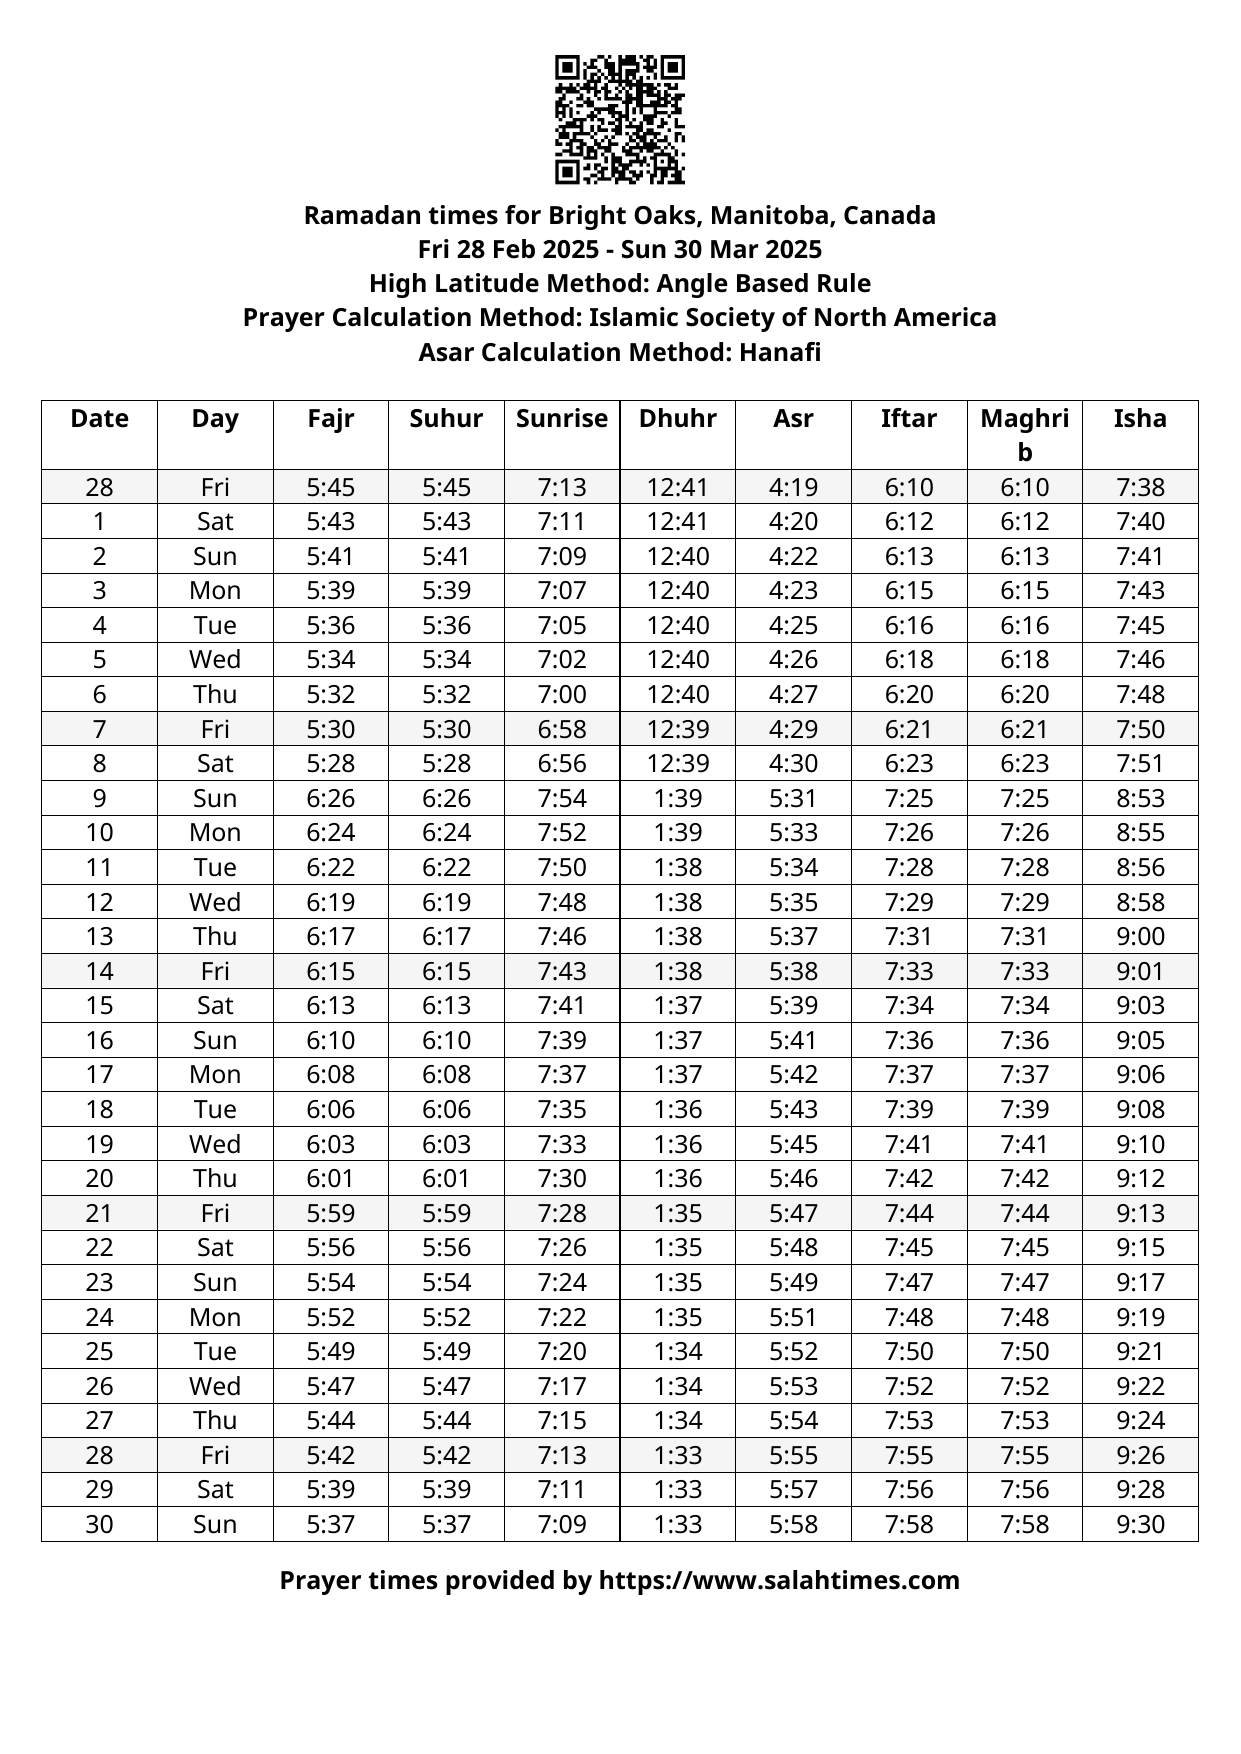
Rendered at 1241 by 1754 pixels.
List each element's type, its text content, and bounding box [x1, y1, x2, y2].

table_cell 6:24 [389, 816, 504, 849]
table_cell 6:22 [389, 850, 504, 884]
table_cell 7:26 [852, 816, 967, 849]
table_cell 1:33 [621, 1473, 735, 1506]
table_cell Thu [158, 1404, 273, 1437]
table_cell 5:53 [736, 1369, 851, 1402]
table_cell 1:37 [621, 1023, 735, 1057]
table_cell 7:36 [968, 1023, 1082, 1057]
table_cell 7:53 [852, 1404, 967, 1437]
table_cell 7:25 [968, 781, 1082, 814]
table_cell Sun [158, 1265, 273, 1299]
table_header Asr [736, 401, 851, 469]
table_cell 5:48 [736, 1231, 851, 1264]
table_cell 7:51 [1083, 746, 1198, 780]
table_cell Wed [158, 643, 273, 676]
table_cell 7:34 [852, 989, 967, 1022]
table_cell 7:39 [505, 1023, 619, 1057]
table_cell 9:03 [1083, 989, 1198, 1022]
table_cell 7:54 [505, 781, 619, 814]
table_cell 7:47 [968, 1265, 1082, 1299]
table_cell 7:40 [1083, 504, 1198, 538]
table_cell 12:40 [621, 643, 735, 676]
table_cell 6:13 [274, 989, 388, 1022]
text Prayer Calculation Method: Islamic Society of North America [42, 300, 1198, 334]
table_cell 5:39 [274, 1473, 388, 1506]
table_cell 5:43 [274, 504, 388, 538]
table_cell 5:34 [274, 643, 388, 676]
table_cell 27 [42, 1404, 157, 1437]
table_cell 5:43 [389, 504, 504, 538]
table_cell 1:34 [621, 1334, 735, 1368]
table_cell 6:10 [274, 1023, 388, 1057]
table_cell 7:37 [505, 1058, 619, 1091]
table_cell 7:41 [968, 1127, 1082, 1160]
table_cell 1:33 [621, 1438, 735, 1472]
table_cell 7:05 [505, 608, 619, 642]
table_cell 6:26 [389, 781, 504, 814]
table_cell 1:37 [621, 1058, 735, 1091]
table_cell 9:01 [1083, 954, 1198, 987]
table_cell 9:21 [1083, 1334, 1198, 1368]
table_header Dhuhr [621, 401, 735, 469]
table_cell 7:48 [505, 885, 619, 918]
table_cell Sat [158, 989, 273, 1022]
table_cell Mon [158, 574, 273, 607]
table_cell 5:54 [389, 1265, 504, 1299]
table_cell Tue [158, 608, 273, 642]
table_cell 20 [42, 1161, 157, 1195]
table_cell 7:41 [852, 1127, 967, 1160]
text Ramadan times for Bright Oaks, Manitoba, Canada [42, 198, 1198, 232]
table_cell 14 [42, 954, 157, 987]
table_cell 6:23 [852, 746, 967, 780]
table_cell 7:41 [505, 989, 619, 1022]
table_cell 7:34 [968, 989, 1082, 1022]
table_cell Sun [158, 1507, 273, 1541]
table_cell 9:17 [1083, 1265, 1198, 1299]
table_cell 6:15 [274, 954, 388, 987]
table_cell 7:56 [852, 1473, 967, 1506]
table_cell 10 [42, 816, 157, 849]
table_cell 7:37 [852, 1058, 967, 1091]
table_cell 7:29 [968, 885, 1082, 918]
table_cell 7:25 [852, 781, 967, 814]
table_cell 6:19 [389, 885, 504, 918]
table_cell 5:46 [736, 1161, 851, 1195]
table_cell 9 [42, 781, 157, 814]
table_cell 7:35 [505, 1092, 619, 1126]
table_cell 6 [42, 677, 157, 711]
table_cell Sun [158, 539, 273, 572]
table_cell 1:34 [621, 1369, 735, 1402]
table_cell 9:06 [1083, 1058, 1198, 1091]
table_cell Thu [158, 919, 273, 953]
table_cell 5:47 [389, 1369, 504, 1402]
table_cell 1:36 [621, 1092, 735, 1126]
table_cell 12:39 [621, 712, 735, 745]
table_cell 7:56 [968, 1473, 1082, 1506]
table_cell 8:55 [1083, 816, 1198, 849]
table_cell 4:20 [736, 504, 851, 538]
table_cell 7:20 [505, 1334, 619, 1368]
table_cell 7:09 [505, 1507, 619, 1541]
table_cell 5:49 [274, 1334, 388, 1368]
text Prayer times provided by https://www.salahtimes.com [42, 1563, 1198, 1597]
table_cell 9:00 [1083, 919, 1198, 953]
table_cell 5:39 [389, 1473, 504, 1506]
table_cell 5:56 [389, 1231, 504, 1264]
table_cell 7:41 [1083, 539, 1198, 572]
table_cell 4 [42, 608, 157, 642]
table_cell 6:20 [968, 677, 1082, 711]
table_cell 6:10 [968, 470, 1082, 503]
table_cell Tue [158, 1334, 273, 1368]
table_cell 25 [42, 1334, 157, 1368]
table_cell 7:31 [968, 919, 1082, 953]
table_cell 6:16 [852, 608, 967, 642]
table_cell 5:33 [736, 816, 851, 849]
table_cell 6:17 [389, 919, 504, 953]
table_cell 21 [42, 1196, 157, 1229]
table_cell 6:01 [389, 1161, 504, 1195]
table_cell 7:15 [505, 1404, 619, 1437]
table_cell 7:31 [852, 919, 967, 953]
table_cell 12:40 [621, 574, 735, 607]
table_cell 5:34 [389, 643, 504, 676]
table_cell 5:41 [736, 1023, 851, 1057]
table_cell 5:28 [274, 746, 388, 780]
table_cell Sat [158, 1231, 273, 1264]
table_cell Wed [158, 1127, 273, 1160]
table_cell 7:50 [968, 1334, 1082, 1368]
table_cell 5:41 [389, 539, 504, 572]
table_cell 5:47 [274, 1369, 388, 1402]
table_cell 7:42 [852, 1161, 967, 1195]
table_header Fajr [274, 401, 388, 469]
table_cell 6:58 [505, 712, 619, 745]
table_cell 5:59 [274, 1196, 388, 1229]
table_cell 6:24 [274, 816, 388, 849]
table_cell 7:48 [1083, 677, 1198, 711]
table_cell 5:47 [736, 1196, 851, 1229]
table_header Isha [1083, 401, 1198, 469]
table_cell 5:58 [736, 1507, 851, 1541]
table_cell Fri [158, 1196, 273, 1229]
table_cell 7:13 [505, 470, 619, 503]
table_cell Mon [158, 1058, 273, 1091]
table_cell 24 [42, 1300, 157, 1333]
table_cell Fri [158, 954, 273, 987]
table_cell 6:03 [274, 1127, 388, 1160]
table_cell 7:53 [968, 1404, 1082, 1437]
table_cell 5:37 [274, 1507, 388, 1541]
table_cell 5:38 [736, 954, 851, 987]
table_cell 5:56 [274, 1231, 388, 1264]
table_cell 7:39 [852, 1092, 967, 1126]
table_cell 7:02 [505, 643, 619, 676]
table_cell 7:13 [505, 1438, 619, 1472]
table_cell 5:45 [736, 1127, 851, 1160]
table_cell 7:47 [852, 1265, 967, 1299]
table_cell 6:18 [852, 643, 967, 676]
table_cell 9:05 [1083, 1023, 1198, 1057]
table_cell 7:11 [505, 1473, 619, 1506]
table_cell Thu [158, 1161, 273, 1195]
table_cell 7:44 [968, 1196, 1082, 1229]
table_cell Sun [158, 781, 273, 814]
table_cell 1:33 [621, 1507, 735, 1541]
table_cell 6:10 [389, 1023, 504, 1057]
table_cell 7:52 [852, 1369, 967, 1402]
table_cell 7:58 [852, 1507, 967, 1541]
table_cell 7:48 [852, 1300, 967, 1333]
table_cell 5:30 [389, 712, 504, 745]
table_cell 7:29 [852, 885, 967, 918]
table_cell 7:30 [505, 1161, 619, 1195]
table_cell 7:17 [505, 1369, 619, 1402]
table_cell 5:42 [274, 1438, 388, 1472]
table_cell 7:44 [852, 1196, 967, 1229]
table_cell 6:12 [852, 504, 967, 538]
table_cell 1:34 [621, 1404, 735, 1437]
table_cell 29 [42, 1473, 157, 1506]
table_header Day [158, 401, 273, 469]
table_cell 8:53 [1083, 781, 1198, 814]
table_cell 12:39 [621, 746, 735, 780]
table_cell 1:35 [621, 1265, 735, 1299]
table_cell 6:18 [968, 643, 1082, 676]
table_cell 6:12 [968, 504, 1082, 538]
table_cell 5:52 [274, 1300, 388, 1333]
table_cell 6:13 [968, 539, 1082, 572]
picture [542, 41, 699, 198]
table_cell 7:50 [852, 1334, 967, 1368]
table_cell 1:36 [621, 1161, 735, 1195]
table_cell 5:28 [389, 746, 504, 780]
table_cell 7:43 [505, 954, 619, 987]
table_cell 6:21 [968, 712, 1082, 745]
table_cell 12:40 [621, 608, 735, 642]
table_cell 5:59 [389, 1196, 504, 1229]
table_cell 7:52 [968, 1369, 1082, 1402]
table_cell 5:37 [389, 1507, 504, 1541]
table_cell Sat [158, 1473, 273, 1506]
table_cell 5:32 [274, 677, 388, 711]
table_cell 7:50 [505, 850, 619, 884]
table_cell 5:54 [274, 1265, 388, 1299]
table_cell 6:15 [852, 574, 967, 607]
table_cell Thu [158, 677, 273, 711]
table_cell 7:33 [852, 954, 967, 987]
text High Latitude Method: Angle Based Rule [42, 266, 1198, 300]
table_cell Sat [158, 746, 273, 780]
table_cell 9:22 [1083, 1369, 1198, 1402]
table_cell 5:42 [736, 1058, 851, 1091]
table_cell 7:28 [505, 1196, 619, 1229]
table_cell 6:08 [274, 1058, 388, 1091]
table_cell 6:06 [274, 1092, 388, 1126]
table_cell 22 [42, 1231, 157, 1264]
table_cell 5:37 [736, 919, 851, 953]
table_header Sunrise [505, 401, 619, 469]
table_cell 1:36 [621, 1127, 735, 1160]
table_cell 12:40 [621, 539, 735, 572]
table_header Maghrib [968, 401, 1082, 469]
table_cell Mon [158, 816, 273, 849]
table_cell 9:19 [1083, 1300, 1198, 1333]
table_cell 1:35 [621, 1300, 735, 1333]
table_cell 5:41 [274, 539, 388, 572]
table_cell 5:57 [736, 1473, 851, 1506]
table_cell 5:49 [389, 1334, 504, 1368]
table_cell 9:10 [1083, 1127, 1198, 1160]
table_cell 17 [42, 1058, 157, 1091]
table_cell 7:45 [852, 1231, 967, 1264]
table_cell Fri [158, 712, 273, 745]
table_cell 6:26 [274, 781, 388, 814]
table_cell 1 [42, 504, 157, 538]
table_cell 7:33 [505, 1127, 619, 1160]
table_cell 12 [42, 885, 157, 918]
table_cell 7:46 [505, 919, 619, 953]
table_cell 9:13 [1083, 1196, 1198, 1229]
table_cell Sat [158, 504, 273, 538]
table_cell Wed [158, 885, 273, 918]
table_cell 23 [42, 1265, 157, 1299]
table_cell 6:01 [274, 1161, 388, 1195]
table_cell 5:34 [736, 850, 851, 884]
table_cell 1:38 [621, 885, 735, 918]
table_cell 7:28 [852, 850, 967, 884]
table_cell 7:55 [852, 1438, 967, 1472]
table_cell 5:49 [736, 1265, 851, 1299]
table_cell 19 [42, 1127, 157, 1160]
table_header Suhur [389, 401, 504, 469]
table_cell 2 [42, 539, 157, 572]
table_cell 6:10 [852, 470, 967, 503]
table_cell 12:40 [621, 677, 735, 711]
table_cell 7:26 [505, 1231, 619, 1264]
table_cell 5:44 [274, 1404, 388, 1437]
table_cell 5:30 [274, 712, 388, 745]
table_cell 5:55 [736, 1438, 851, 1472]
table_cell 28 [42, 470, 157, 503]
table_cell 5:39 [736, 989, 851, 1022]
table_cell 5:31 [736, 781, 851, 814]
table_cell 5:35 [736, 885, 851, 918]
table_cell 7:52 [505, 816, 619, 849]
table_cell 6:13 [852, 539, 967, 572]
table_cell 6:22 [274, 850, 388, 884]
table_cell 5:43 [736, 1092, 851, 1126]
table_cell 15 [42, 989, 157, 1022]
table_cell 11 [42, 850, 157, 884]
table_cell 1:39 [621, 816, 735, 849]
table_cell 7:50 [1083, 712, 1198, 745]
table_cell 4:25 [736, 608, 851, 642]
table_cell 26 [42, 1369, 157, 1402]
table_cell 7:00 [505, 677, 619, 711]
table_cell 1:38 [621, 919, 735, 953]
table_cell 6:23 [968, 746, 1082, 780]
table_cell 13 [42, 919, 157, 953]
table_cell 7:38 [1083, 470, 1198, 503]
table_cell 1:35 [621, 1231, 735, 1264]
table_cell 5:36 [389, 608, 504, 642]
table_cell 7:24 [505, 1265, 619, 1299]
table_cell 7 [42, 712, 157, 745]
table_cell 4:22 [736, 539, 851, 572]
table_cell 7:09 [505, 539, 619, 572]
table_cell 1:38 [621, 850, 735, 884]
table_cell 7:58 [968, 1507, 1082, 1541]
table_cell 1:37 [621, 989, 735, 1022]
table_cell Sun [158, 1023, 273, 1057]
table_cell 7:48 [968, 1300, 1082, 1333]
table_cell 9:12 [1083, 1161, 1198, 1195]
table_cell Tue [158, 850, 273, 884]
table_cell 7:22 [505, 1300, 619, 1333]
table_cell 5:32 [389, 677, 504, 711]
table_cell 3 [42, 574, 157, 607]
table_cell 5:52 [389, 1300, 504, 1333]
table_cell Wed [158, 1369, 273, 1402]
table_header Iftar [852, 401, 967, 469]
table_cell 6:06 [389, 1092, 504, 1126]
table_cell 5:39 [389, 574, 504, 607]
table_cell 8 [42, 746, 157, 780]
table_cell 7:45 [1083, 608, 1198, 642]
table_cell 4:23 [736, 574, 851, 607]
table_cell 7:11 [505, 504, 619, 538]
table_cell 1:39 [621, 781, 735, 814]
table_cell 1:35 [621, 1196, 735, 1229]
table_cell 7:26 [968, 816, 1082, 849]
table_cell 18 [42, 1092, 157, 1126]
table_cell 7:37 [968, 1058, 1082, 1091]
table_cell 9:24 [1083, 1404, 1198, 1437]
table_cell 7:39 [968, 1092, 1082, 1126]
table_cell 12:41 [621, 504, 735, 538]
table_cell 4:29 [736, 712, 851, 745]
table_cell 4:26 [736, 643, 851, 676]
table_cell 6:56 [505, 746, 619, 780]
table_cell 7:33 [968, 954, 1082, 987]
table_cell 5:44 [389, 1404, 504, 1437]
table_cell 1:38 [621, 954, 735, 987]
table_cell 5:54 [736, 1404, 851, 1437]
table_cell 4:30 [736, 746, 851, 780]
table_cell 9:28 [1083, 1473, 1198, 1506]
table_cell 30 [42, 1507, 157, 1541]
table_cell 7:46 [1083, 643, 1198, 676]
table_cell 8:58 [1083, 885, 1198, 918]
table_cell 6:03 [389, 1127, 504, 1160]
table_cell 5:45 [274, 470, 388, 503]
table_cell 16 [42, 1023, 157, 1057]
table_cell 9:26 [1083, 1438, 1198, 1472]
table_cell 5:39 [274, 574, 388, 607]
text Asar Calculation Method: Hanafi [42, 334, 1198, 368]
table_cell 7:45 [968, 1231, 1082, 1264]
table_cell 7:28 [968, 850, 1082, 884]
table_cell 7:55 [968, 1438, 1082, 1472]
table_cell 8:56 [1083, 850, 1198, 884]
table_cell Fri [158, 470, 273, 503]
table_cell 6:13 [389, 989, 504, 1022]
table_cell 6:21 [852, 712, 967, 745]
table_cell 5:36 [274, 608, 388, 642]
table_cell 4:19 [736, 470, 851, 503]
table_cell 6:19 [274, 885, 388, 918]
table_cell 5 [42, 643, 157, 676]
table_cell 6:16 [968, 608, 1082, 642]
text Fri 28 Feb 2025 - Sun 30 Mar 2025 [42, 232, 1198, 266]
table_cell 9:08 [1083, 1092, 1198, 1126]
table_cell 5:51 [736, 1300, 851, 1333]
table_cell 5:52 [736, 1334, 851, 1368]
table_cell 7:36 [852, 1023, 967, 1057]
table_cell 7:42 [968, 1161, 1082, 1195]
table_cell 5:42 [389, 1438, 504, 1472]
table_cell 7:43 [1083, 574, 1198, 607]
table_cell 28 [42, 1438, 157, 1472]
table_cell 4:27 [736, 677, 851, 711]
table_cell 6:17 [274, 919, 388, 953]
table_cell 6:15 [389, 954, 504, 987]
table_cell 6:15 [968, 574, 1082, 607]
table_cell 6:20 [852, 677, 967, 711]
table_cell Fri [158, 1438, 273, 1472]
table_cell 9:15 [1083, 1231, 1198, 1264]
table_cell 7:07 [505, 574, 619, 607]
table_cell 6:08 [389, 1058, 504, 1091]
table_cell 9:30 [1083, 1507, 1198, 1541]
table_cell Tue [158, 1092, 273, 1126]
table_cell 12:41 [621, 470, 735, 503]
table_cell 5:45 [389, 470, 504, 503]
table_cell Mon [158, 1300, 273, 1333]
table_header Date [42, 401, 157, 469]
